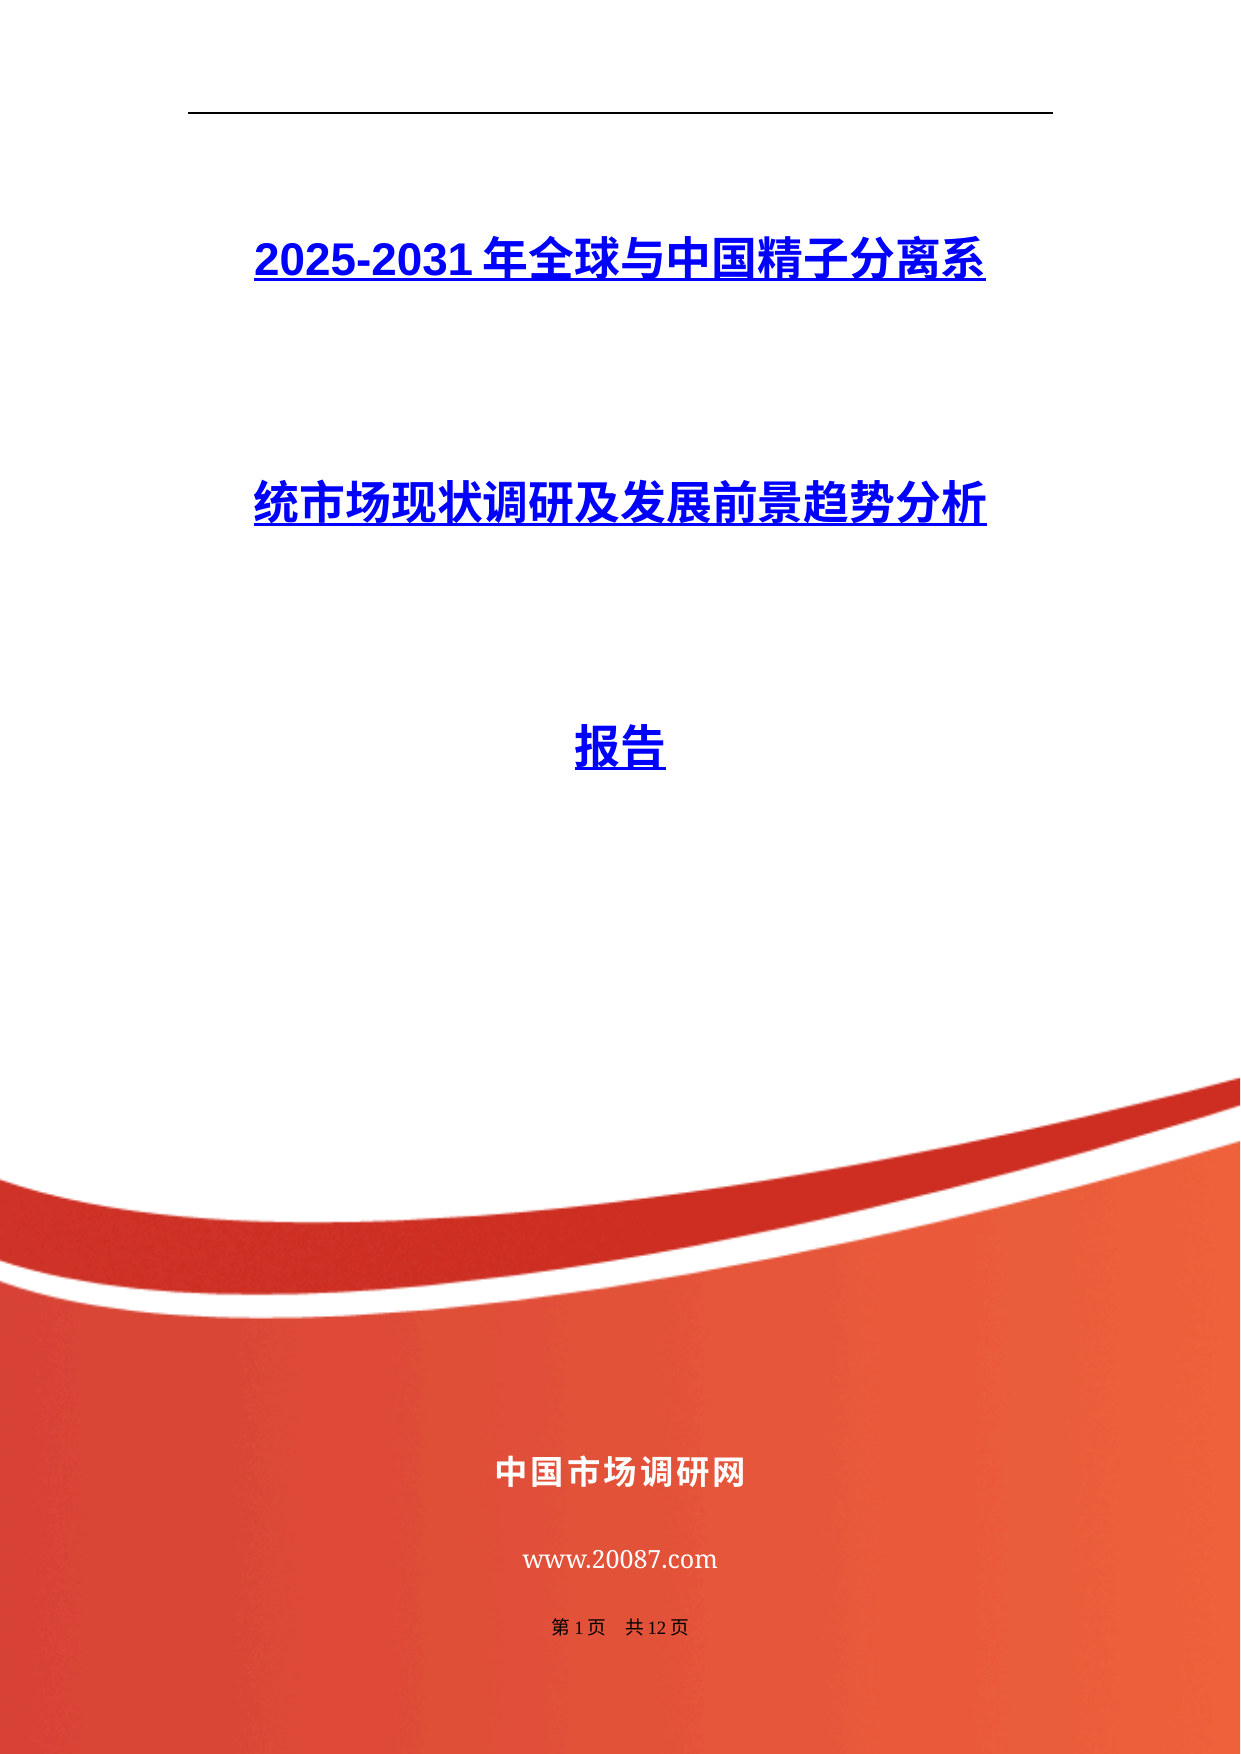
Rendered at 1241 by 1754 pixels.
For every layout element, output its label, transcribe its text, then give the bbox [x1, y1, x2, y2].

subtitle 中国市场调研网 [187, 1437, 1053, 1502]
table_header 2025-2031年全球与中国精子分离系统市场现状调研及发展前景趋势分析报告 [188, 207, 1053, 871]
picture [0, 1006, 1241, 1754]
text www.20087.com [187, 1526, 1053, 1591]
